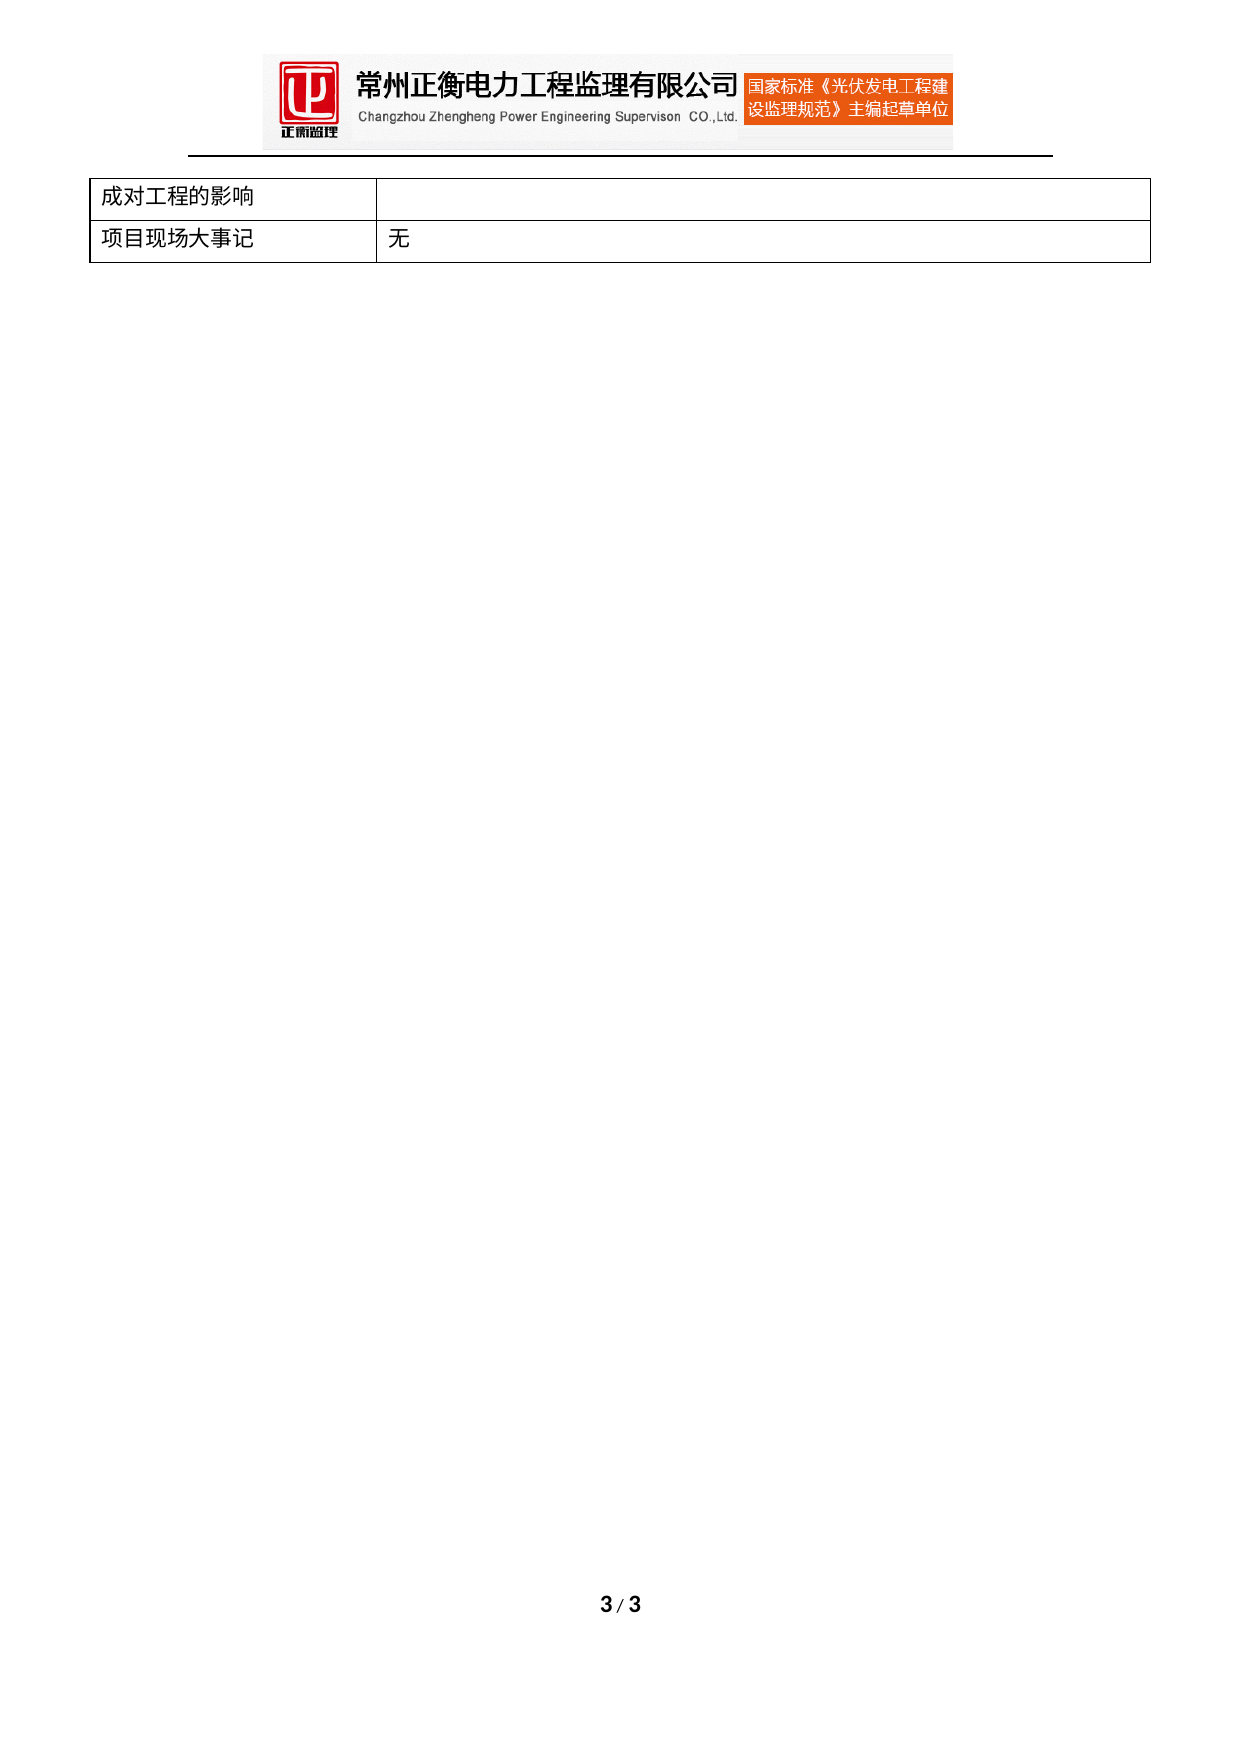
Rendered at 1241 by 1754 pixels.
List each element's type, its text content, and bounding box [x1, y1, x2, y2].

table_cell 项目现场大事记 [91, 221, 376, 262]
table_cell 、 [377, 179, 1150, 220]
picture [262, 54, 954, 150]
table_cell 各种因素引起的停工、停水、停电起止时间及由此造成对工程的影响 [91, 179, 376, 220]
table_cell 无 [377, 221, 1150, 262]
